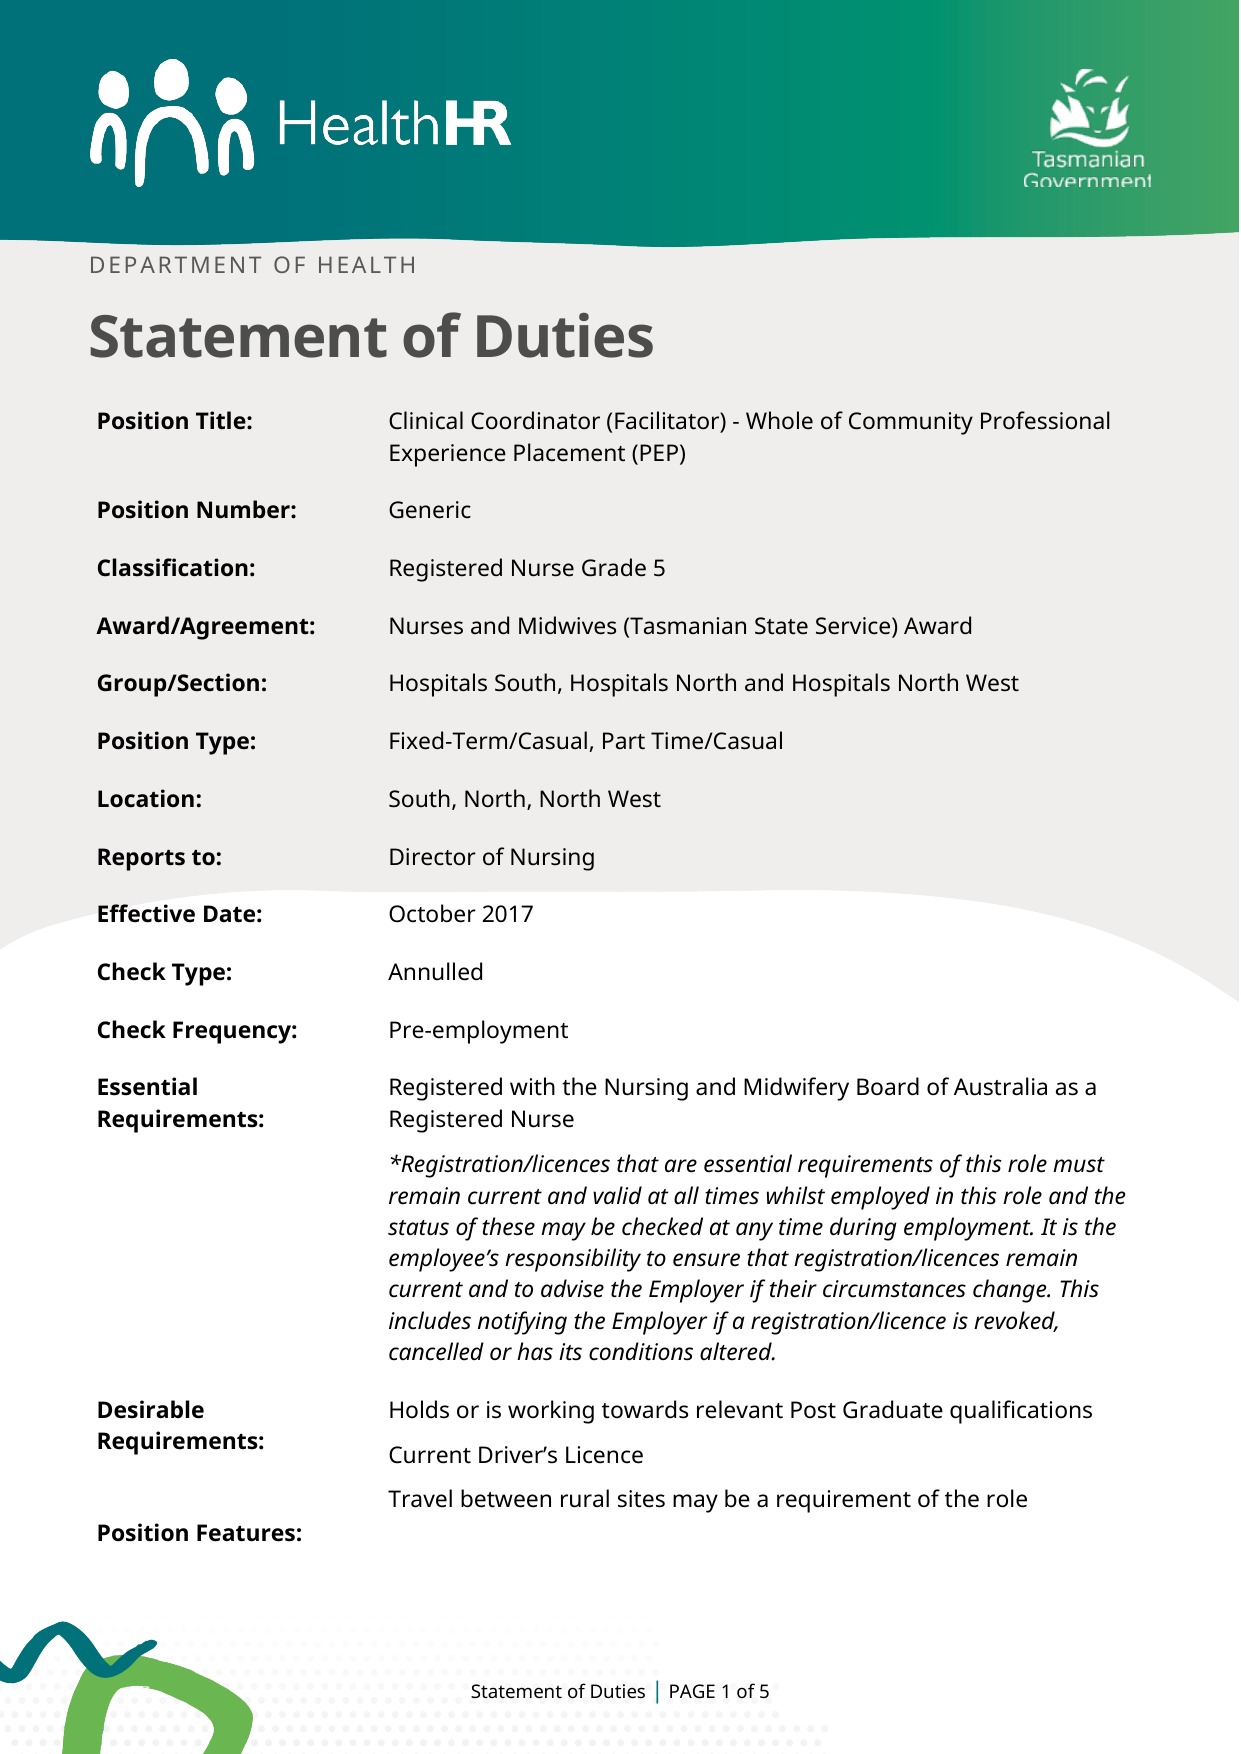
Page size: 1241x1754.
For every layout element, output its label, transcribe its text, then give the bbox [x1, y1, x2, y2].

table_cell [377, 777, 1152, 834]
table_cell Desirable Requirements: Position Features: [85, 1388, 377, 1568]
picture [0, 0, 1239, 1138]
table_cell Generic [377, 488, 1152, 546]
table_header Position Title: [85, 399, 377, 488]
table_cell Classification: [85, 546, 377, 604]
table_cell Check Type: [85, 950, 377, 1008]
table_cell Holds or is working towards relevant Post Graduate qualifications Current Driver’s Licence Travel between rural sites may be a requirement of the role [377, 1388, 1152, 1568]
title Statement of Duties [89, 295, 1152, 374]
table_cell [377, 604, 1152, 661]
table_cell [377, 719, 1152, 777]
table_cell Effective Date: [85, 892, 377, 950]
table_cell Award/Agreement: [85, 604, 377, 661]
table_cell Location: [85, 777, 377, 834]
table_header Clinical Coordinator (Facilitator) - Whole of Community Professional Experience Placement (PEP) [377, 399, 1152, 488]
table_cell Reports to: [85, 835, 377, 892]
table_cell Director of Nursing [377, 835, 1152, 892]
table_cell Registered Nurse Grade 5 [377, 546, 1152, 604]
table_cell [377, 950, 1152, 1008]
table_cell Registered with the Nursing and Midwifery Board of Australia as a Registered Nurse *Registration/licences that are essential requirements of this role must remain current and valid at all times whilst employed in this role and the status of these may be checked at any time during employment. It is the employee’s responsibility to ensure that registration/licences remain current and to advise the Employer if their circumstances change. This includes notifying the Employer if a registration/licence is revoked, cancelled or has its conditions altered. [377, 1065, 1152, 1388]
table_cell [377, 1008, 1152, 1065]
text DEPARTMENT OF HEALTH [89, 249, 1152, 280]
table_cell Group/Section: [85, 661, 377, 719]
table_cell October 2017 [377, 892, 1152, 950]
table_cell Position Type: [85, 719, 377, 777]
table_cell Essential Requirements: [85, 1065, 377, 1388]
table_cell Position Number: [85, 488, 377, 546]
table_cell Hospitals South, Hospitals North and Hospitals North West [377, 661, 1152, 719]
table_cell Check Frequency: [85, 1008, 377, 1065]
picture [0, 1580, 1209, 1754]
